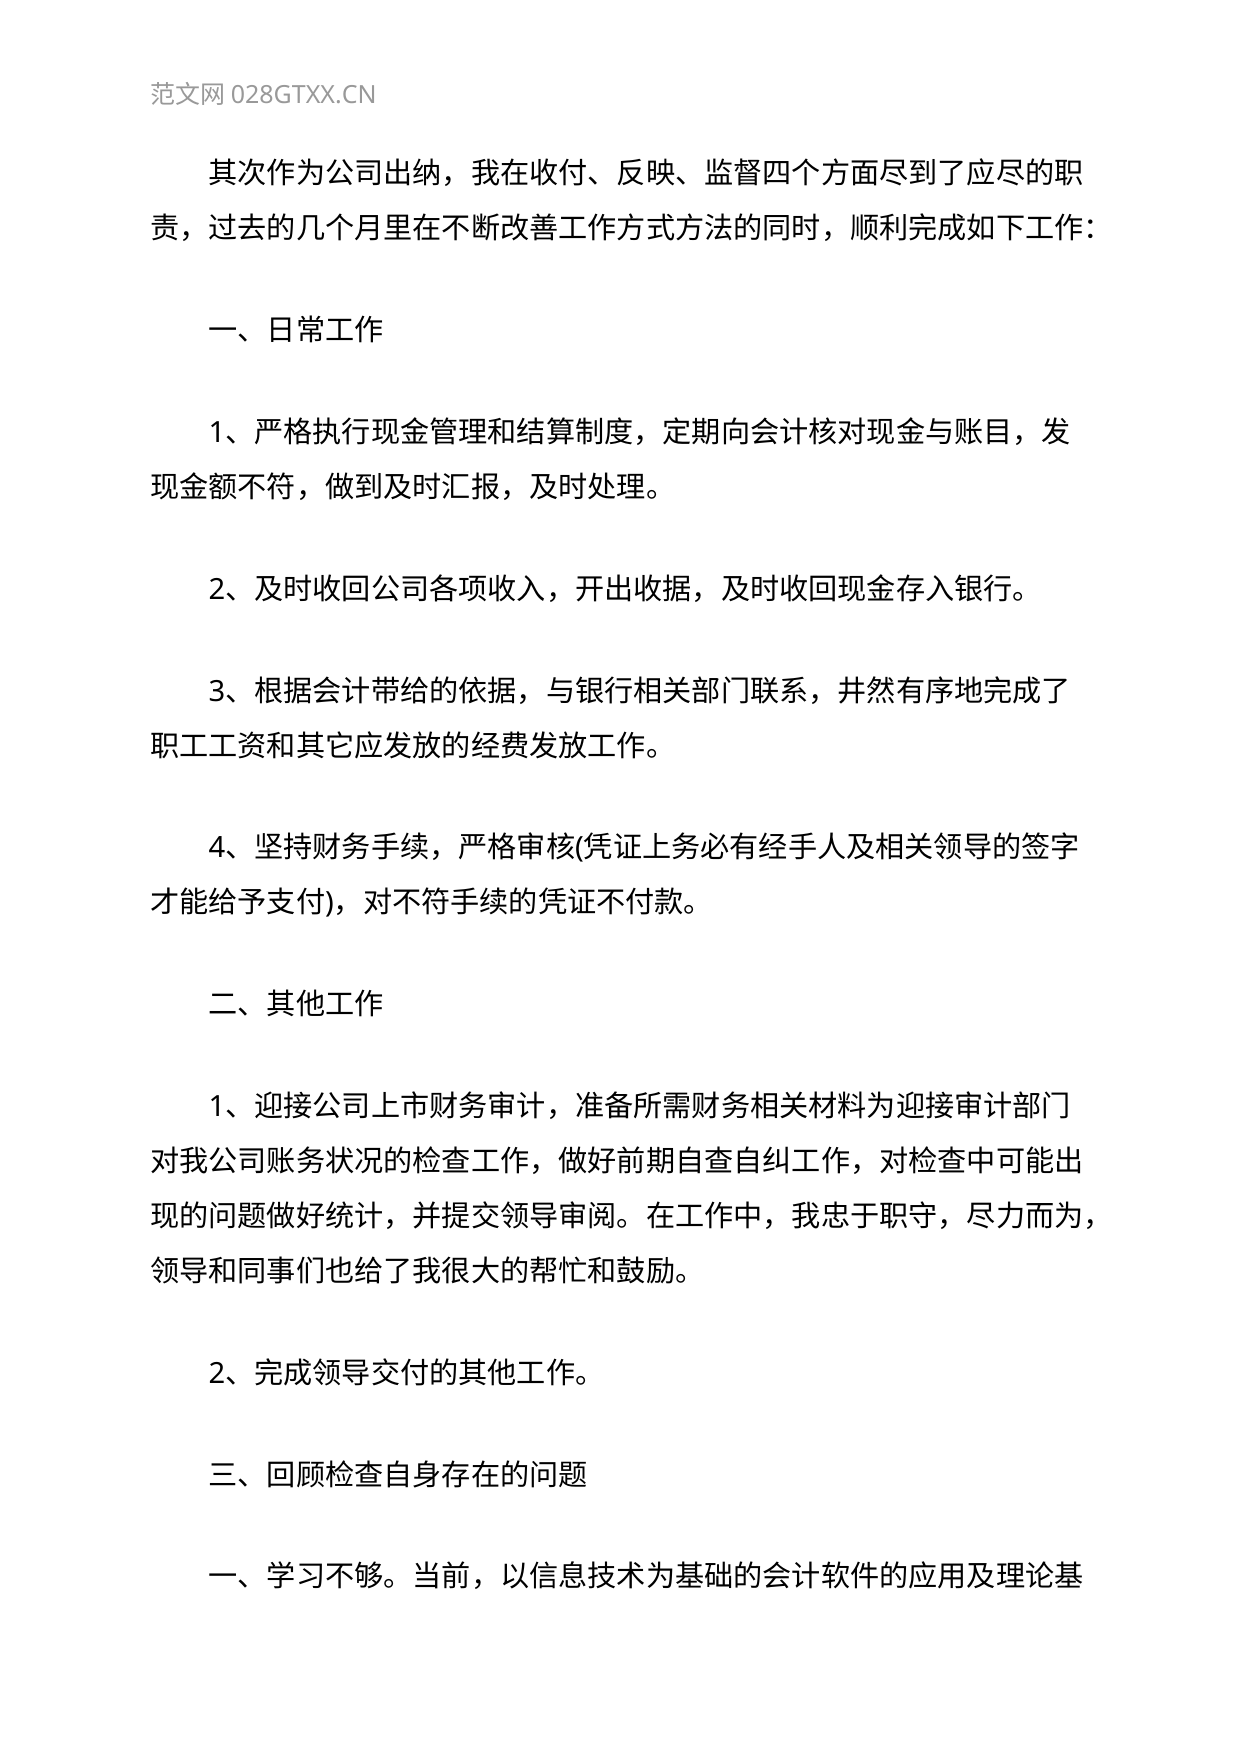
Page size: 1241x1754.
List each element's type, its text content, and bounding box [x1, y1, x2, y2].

text 2、及时收回公司各项收入，开出收据，及时收回现金存入银行。 [150, 565, 1090, 608]
text 其次作为公司出纳，我在收付、反映、监督四个方面尽到了应尽的职责，过去的几个月里在不断改善工作方式方法的同时，顺利完成如下工作： [150, 150, 1090, 247]
text 4、坚持财务手续，严格审核(凭证上务必有经手人及相关领导的签字才能给予支付)，对不符手续的凭证不付款。 [150, 824, 1090, 921]
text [150, 1553, 1090, 1595]
text 三、回顾检查自身存在的问题 [150, 1451, 1090, 1493]
text 一、日常工作 [150, 307, 1090, 349]
text 二、其他工作 [150, 981, 1090, 1023]
text 1、严格执行现金管理和结算制度，定期向会计核对现金与账目，发现金额不符，做到及时汇报，及时处理。 [150, 408, 1090, 506]
text 2、完成领导交付的其他工作。 [150, 1349, 1090, 1392]
text 1、迎接公司上市财务审计，准备所需财务相关材料为迎接审计部门对我公司账务状况的检查工作，做好前期自查自纠工作，对检查中可能出现的问题做好统计，并提交领导审阅。在工作中，我忠于职守，尽力而为，领导和同事们也给了我很大的帮忙和鼓励。 [150, 1083, 1090, 1290]
text 3、根据会计带给的依据，与银行相关部门联系，井然有序地完成了职工工资和其它应发放的经费发放工作。 [150, 667, 1090, 764]
